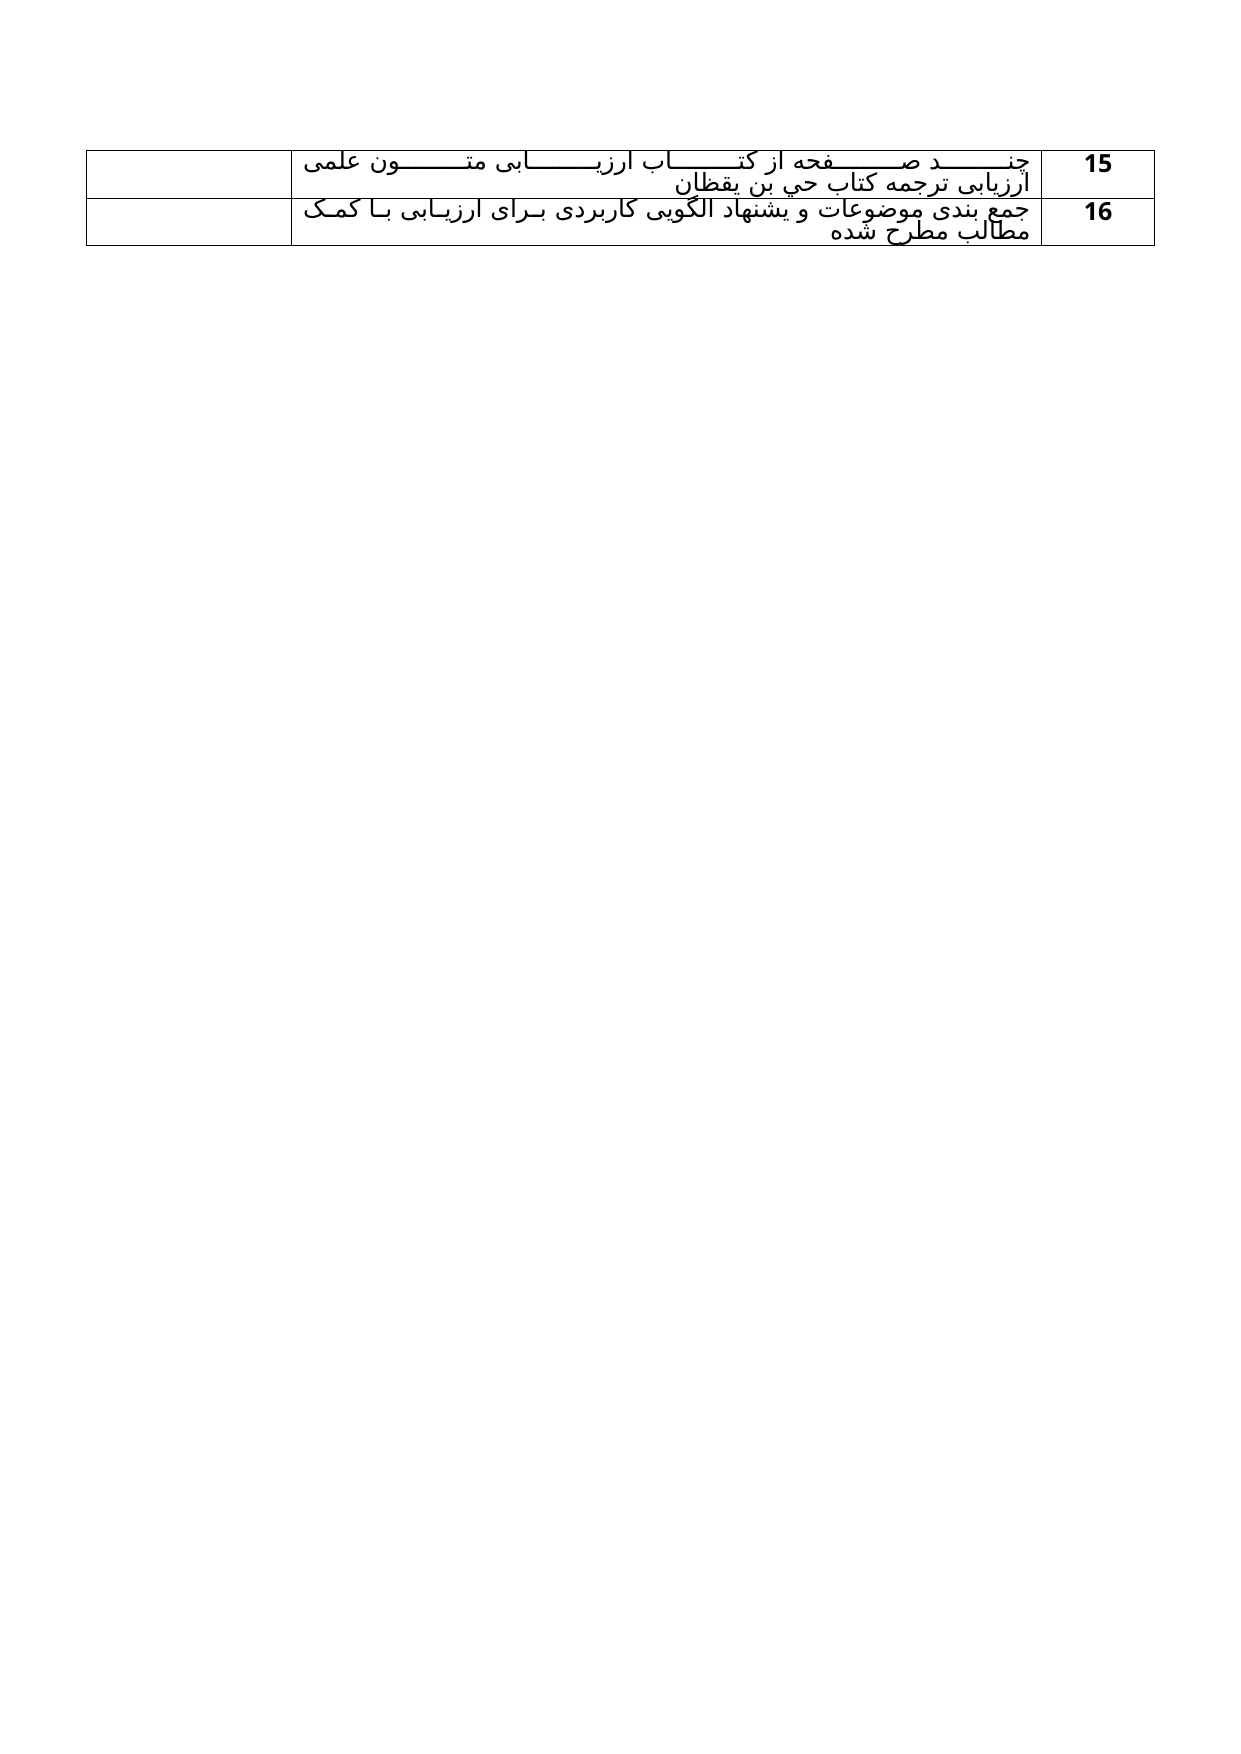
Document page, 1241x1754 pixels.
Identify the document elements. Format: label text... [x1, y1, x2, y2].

table_cell 16 [1042, 199, 1154, 245]
table_cell چند صفحه از کتاب ارزیابی متون علمی ارزیابی ترجمه کتاب حي بن يقظان [292, 151, 1041, 198]
table_cell [87, 151, 291, 198]
table_cell [87, 199, 291, 245]
table_cell جمع بندی موضوعات و یشنهاد الگویی کاربردی برای ارزیابی با کمک مطالب مطرح شده [292, 199, 1041, 245]
table_cell 15 [1042, 151, 1154, 198]
